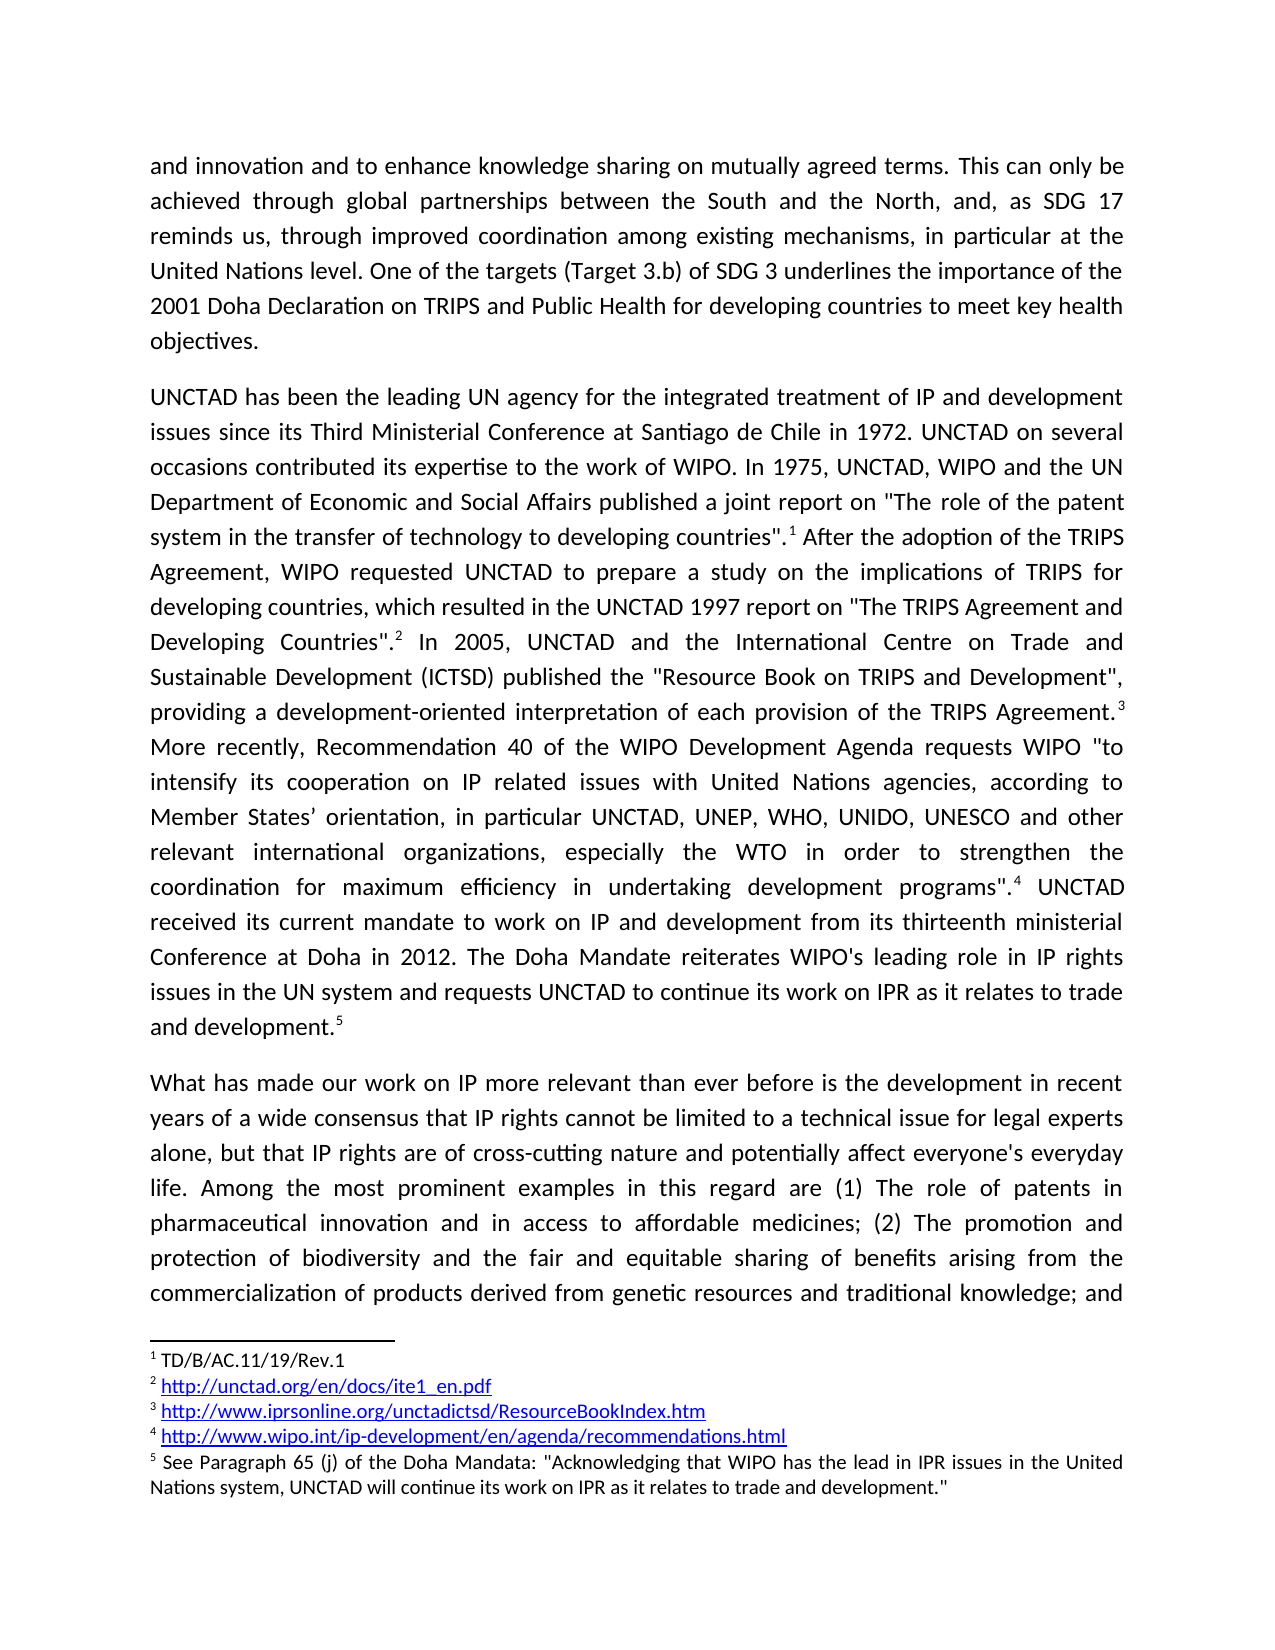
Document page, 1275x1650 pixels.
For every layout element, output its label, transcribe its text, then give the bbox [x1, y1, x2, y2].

text UNCTAD has been the leading UN agency for the integrated treatment of IP and development issues since its Third Ministerial Conference at Santiago de Chile in 1972. UNCTAD on several occasions contributed its expertise to the work of WIPO. In 1975, UNCTAD, WIPO and the UN Department of Economic and Social Affairs published a joint report on "The role of the patent system in the transfer of technology to developing countries". After the adoption of the TRIPS Agreement, WIPO requested UNCTAD to prepare a study on the implications of TRIPS for developing countries, which resulted in the UNCTAD 1997 report on "The TRIPS Agreement and Developing Countries". In 2005, UNCTAD and the International Centre on Trade and Sustainable Development (ICTSD) published the "Resource Book on TRIPS and Development", providing a development-oriented interpretation of each provision of the TRIPS Agreement. More recently, Recommendation 40 of the WIPO Development Agenda requests WIPO "to intensify its cooperation on IP related issues with United Nations agencies, according to Member States’ orientation, in particular UNCTAD, UNEP, WHO, UNIDO, UNESCO and other relevant international organizations, especially the WTO in order to strengthen the coordination for maximum efficiency in undertaking development programs". UNCTAD received its current mandate to work on IP and development from its thirteenth ministerial Conference at Doha in 2012. The Doha Mandate reiterates WIPO's leading role in IP rights issues in the UN system and requests UNCTAD to continue its work on IPR as it relates to trade and development. [150, 381, 1125, 1041]
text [150, 150, 1125, 356]
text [150, 1067, 1125, 1307]
